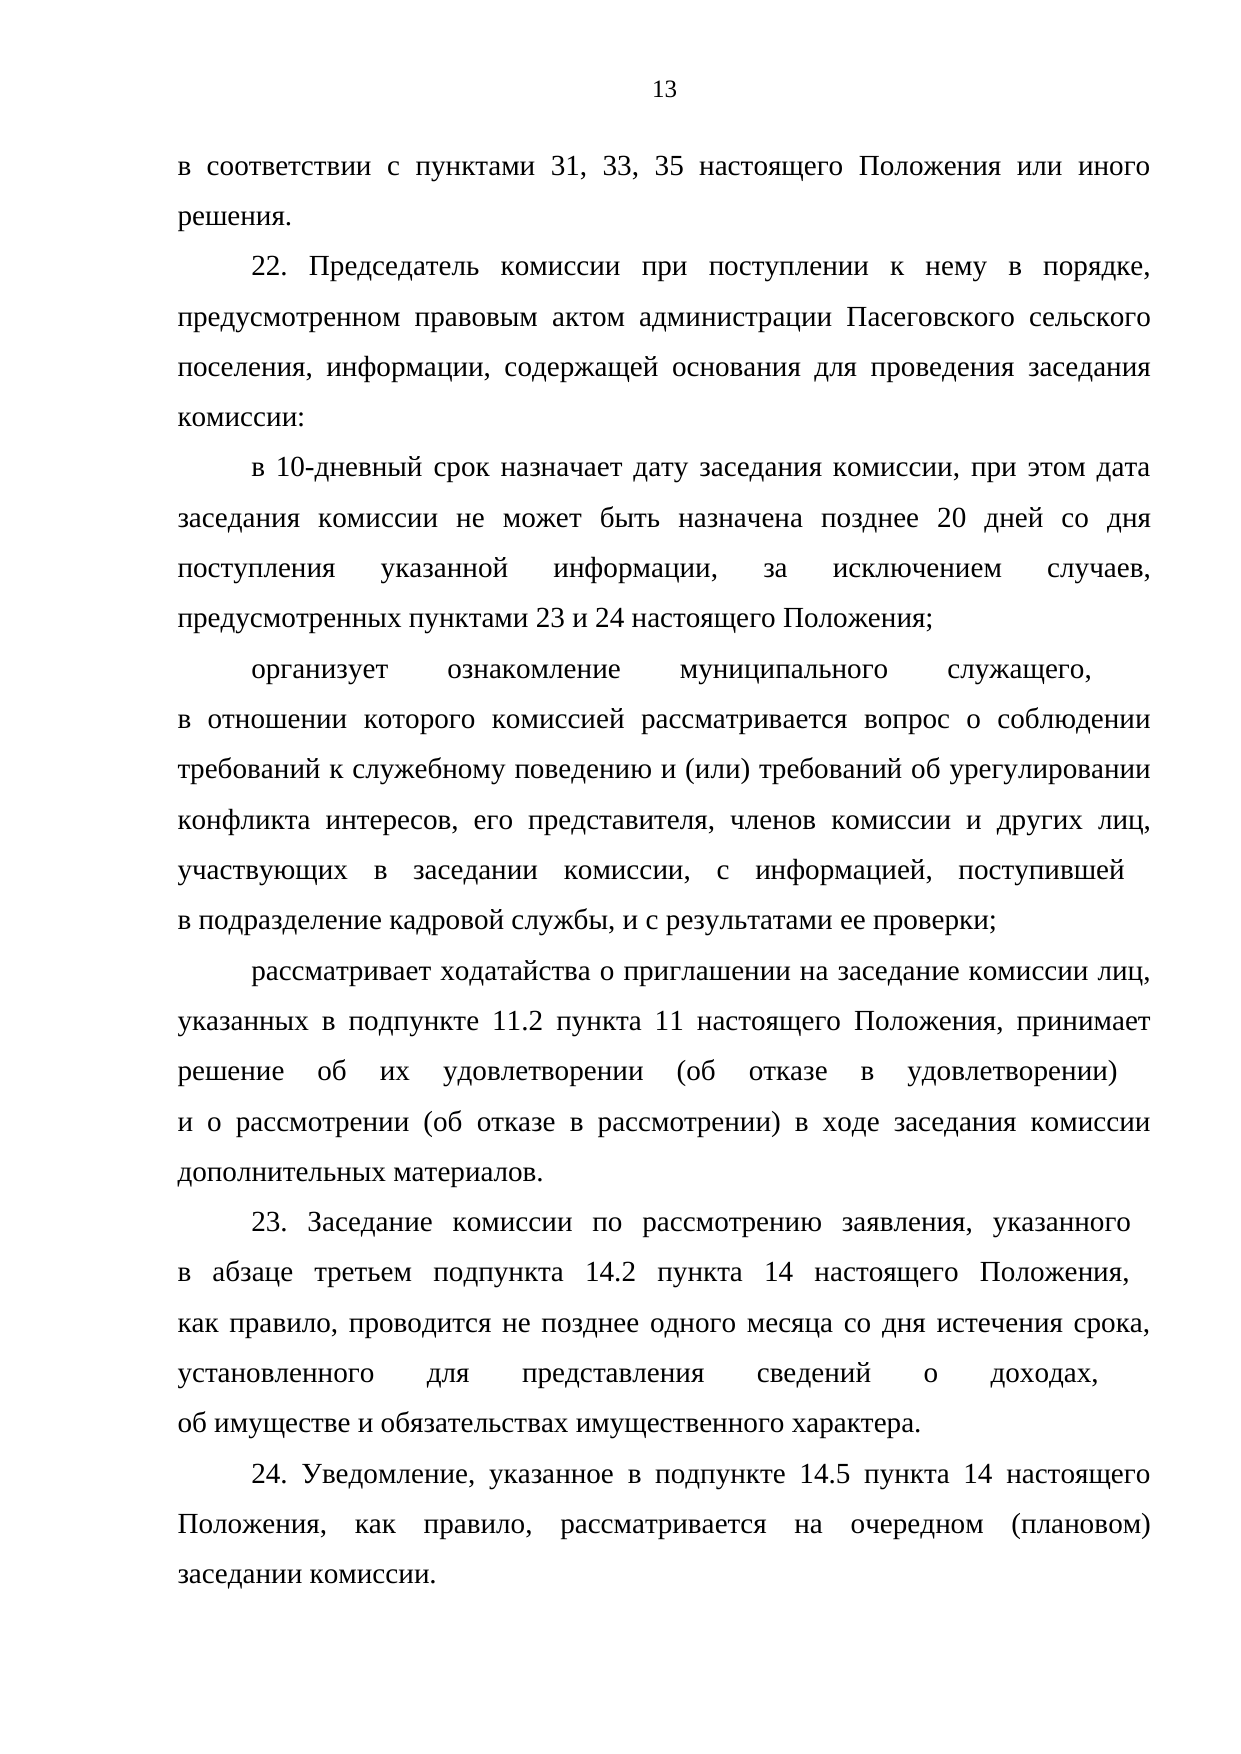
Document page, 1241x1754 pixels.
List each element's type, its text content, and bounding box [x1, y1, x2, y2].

text 22. Председатель комиссии при поступлении к нему в порядке, предусмотренном правовым актом администрации Пасеговского сельского поселения, информации, содержащей основания для проведения заседания комиссии: [177, 248, 1152, 433]
text 23. Заседание комиссии по рассмотрению заявления, указанного в абзаце третьем подпункта 14.2 пункта 14 настоящего Положения, как правило, проводится не позднее одного месяца со дня истечения срока, установленного для представления сведений о доходах, об имуществе и обязательствах имущественного характера. [177, 1204, 1152, 1439]
text рассматривает ходатайства о приглашении на заседание комиссии лиц, указанных в подпункте 11.2 пункта 11 настоящего Положения, принимает решение об их удовлетворении (об отказе в удовлетворении) и о рассмотрении (об отказе в рассмотрении) в ходе заседания комиссии дополнительных материалов. [177, 953, 1152, 1187]
text в 10-дневный срок назначает дату заседания комиссии, при этом дата заседания комиссии не может быть назначена позднее 20 дней со дня поступления указанной информации, за исключением случаев, предусмотренных пунктами 23 и 24 настоящего Положения; [177, 449, 1152, 634]
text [177, 148, 1152, 232]
text организует ознакомление муниципального служащего, в отношении которого комиссией рассматривается вопрос о соблюдении требований к служебному поведению и (или) требований об урегулировании конфликта интересов, его представителя, членов комиссии и других лиц, участвующих в заседании комиссии, с информацией, поступившей в подразделение кадровой службы, и с результатами ее проверки; [177, 651, 1152, 936]
text 24. Уведомление, указанное в подпункте 14.5 пункта 14 настоящего Положения, как правило, рассматривается на очередном (плановом) заседании комиссии. [177, 1456, 1152, 1590]
